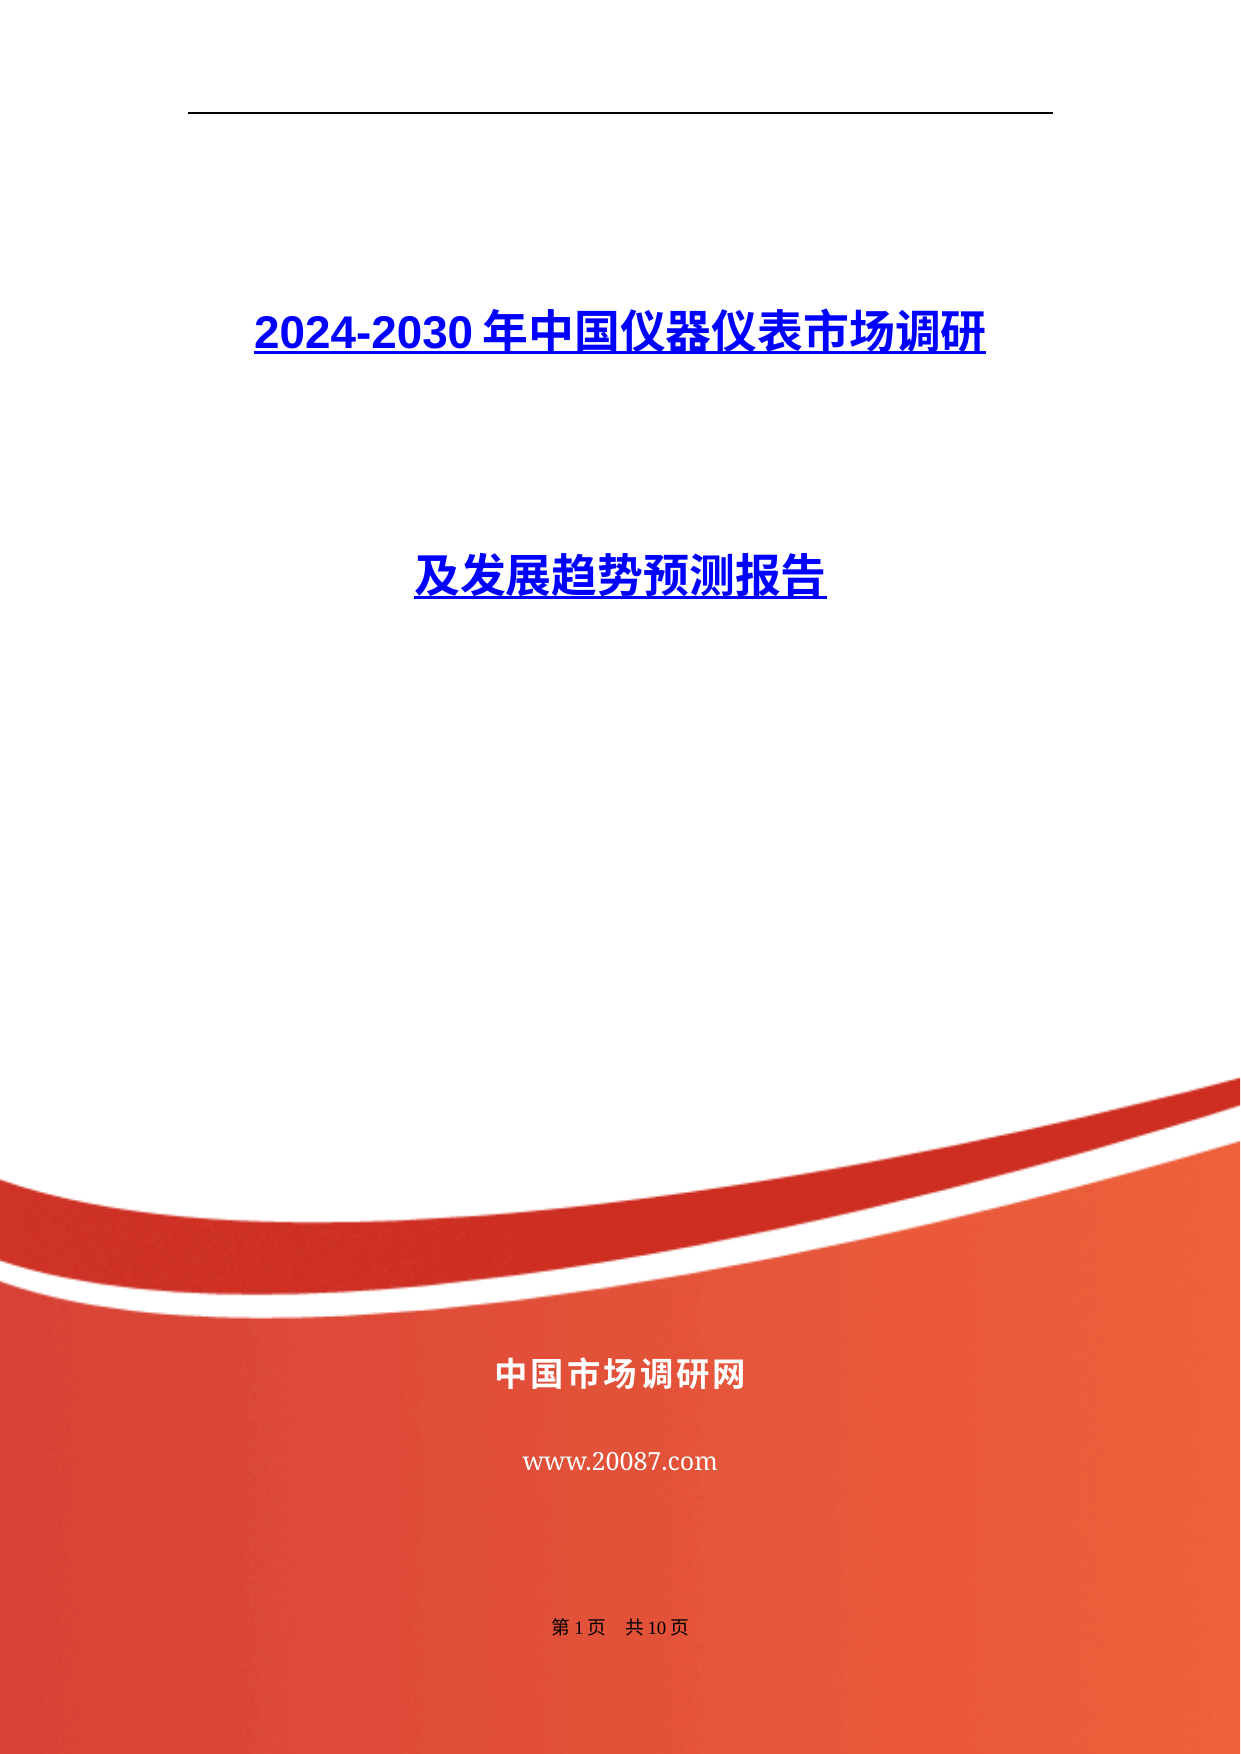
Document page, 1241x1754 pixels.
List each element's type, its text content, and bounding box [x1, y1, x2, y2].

table_header 2024-2030年中国仪器仪表市场调研及发展趋势预测报告 [188, 207, 1053, 773]
picture [0, 1006, 1241, 1754]
text www.20087.com [187, 1428, 1053, 1493]
subtitle 中国市场调研网 [187, 1339, 1053, 1404]
